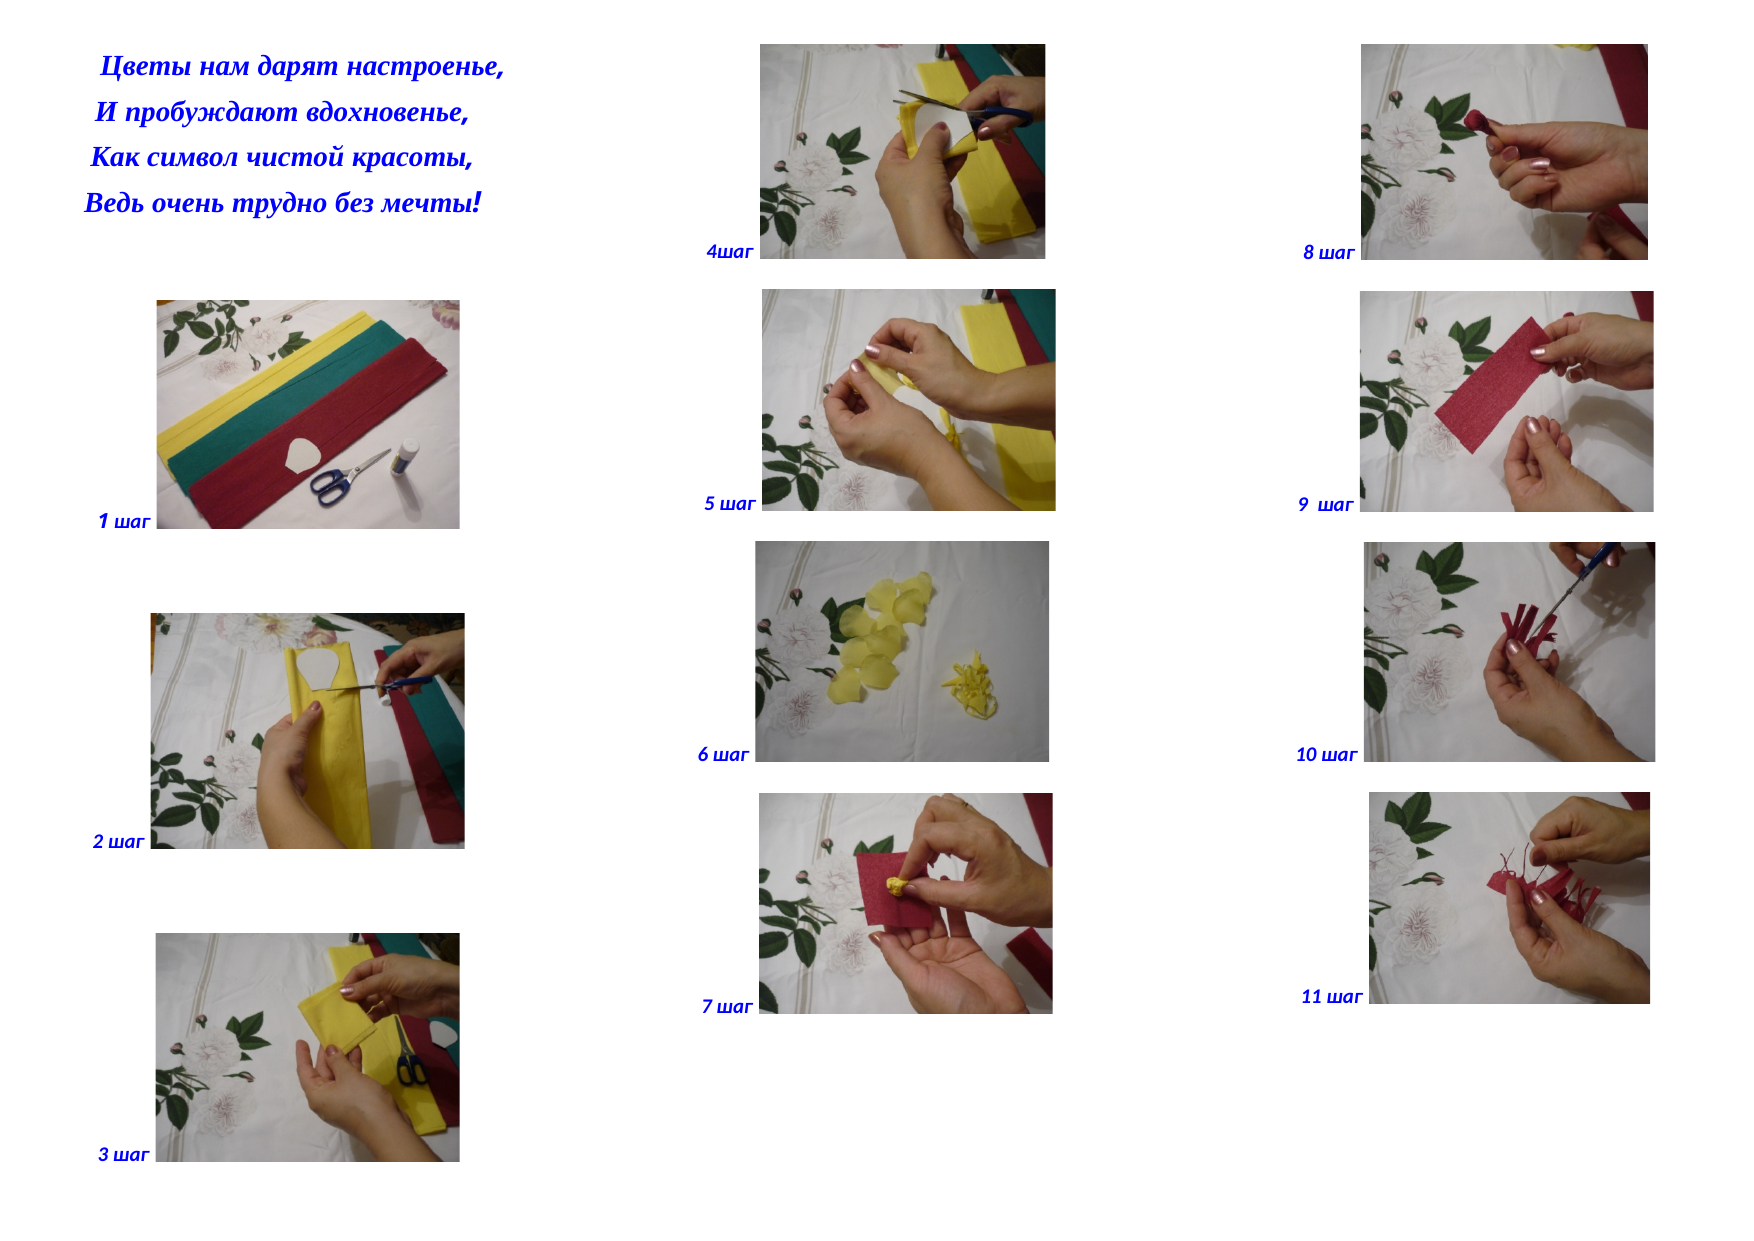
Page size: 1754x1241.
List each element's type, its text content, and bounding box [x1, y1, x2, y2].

text Цветы нам дарят настроенье, И пробуждают вдохновенье, Как символ чистой красоты, Ведь очень трудно без мечты! [0, 44, 557, 221]
picture [762, 289, 1056, 511]
picture [755, 541, 1050, 762]
picture [156, 300, 460, 529]
picture [1363, 542, 1656, 762]
picture [759, 793, 1053, 1014]
picture [1359, 291, 1654, 512]
picture [155, 933, 460, 1162]
picture [1361, 44, 1648, 260]
picture [1369, 792, 1651, 1004]
picture [150, 613, 465, 849]
picture [760, 44, 1046, 259]
